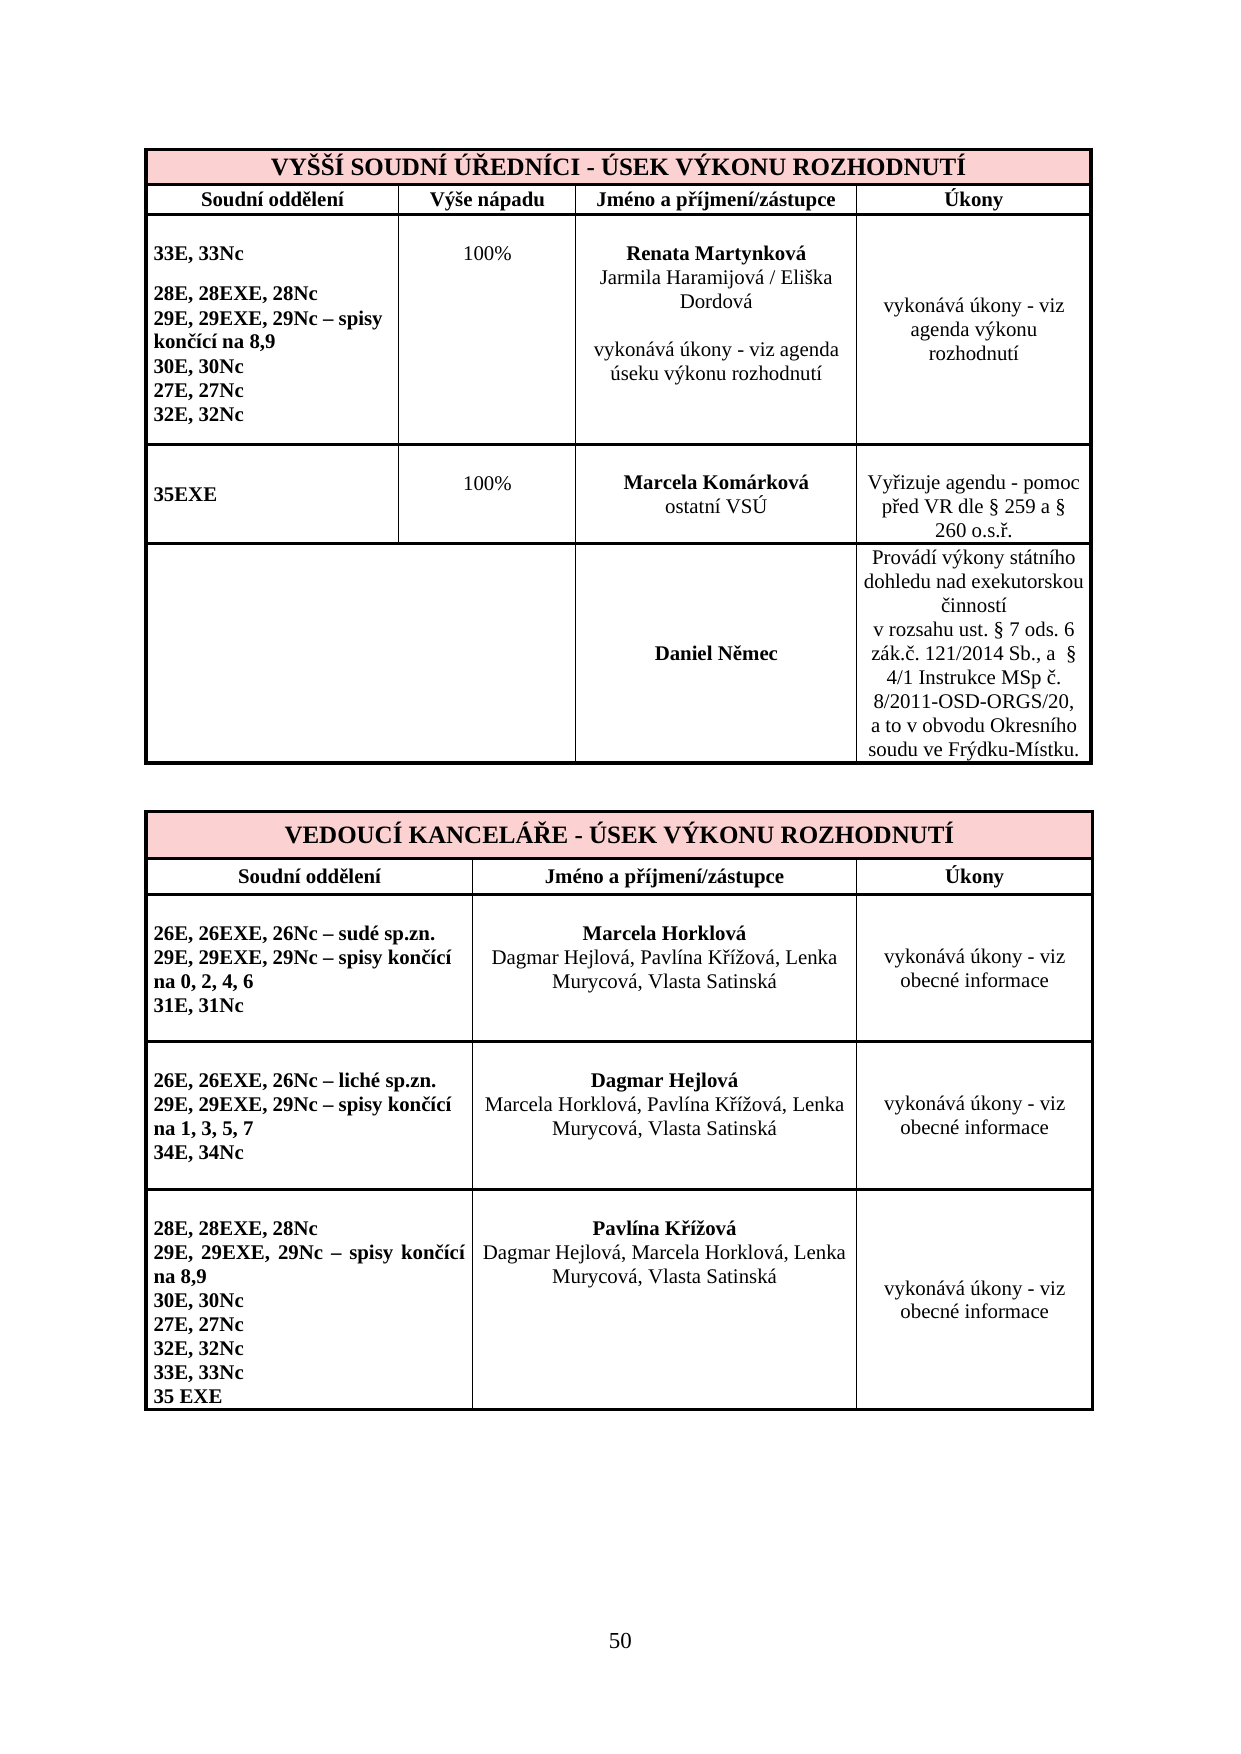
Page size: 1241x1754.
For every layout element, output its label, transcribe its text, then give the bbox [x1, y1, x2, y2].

table_cell 33E, 33Nc 28E, 28EXE, 28Nc 29E, 29EXE, 29Nc – spisy končící na 8,9 30E, 30Nc 27E, 27Nc 32E, 32Nc [148, 216, 398, 442]
table_cell 26E, 26EXE, 26Nc – sudé sp.zn. 29E, 29EXE, 29Nc – spisy končící na 0, 2, 4, 6 31E, 31Nc [148, 896, 472, 1040]
table_cell Výše nápadu [399, 186, 575, 212]
table_cell Soudní oddělení [148, 860, 472, 892]
table_cell vykonává úkony - viz obecné informace [857, 1191, 1091, 1408]
table_cell Daniel Němec [576, 545, 856, 761]
table_cell Pavlína Křížová Dagmar Hejlová, Marcela Horklová, Lenka Murycová, Vlasta Satinská [473, 1191, 856, 1408]
table_header VYŠŠÍ SOUDNÍ ÚŘEDNÍCI - ÚSEK VÝKONU ROZHODNUTÍ [148, 151, 1089, 183]
table_cell Renata Martynková Jarmila Haramijová / Eliška Dordová vykonává úkony - viz agenda úseku výkonu rozhodnutí [576, 216, 856, 442]
table_cell Marcela Horklová Dagmar Hejlová, Pavlína Křížová, Lenka Murycová, Vlasta Satinská [473, 896, 856, 1040]
table_cell 26E, 26EXE, 26Nc – liché sp.zn. 29E, 29EXE, 29Nc – spisy končící na 1, 3, 5, 7 34E, 34Nc [148, 1043, 472, 1188]
table_cell vykonává úkony - viz obecné informace [857, 896, 1091, 1040]
table_cell Marcela Komárková ostatní VSÚ [576, 446, 856, 542]
table_cell Provádí výkony státního dohledu nad exekutorskou činností v rozsahu ust. § 7 ods. 6 zák.č. 121/2014 Sb., a § 4/1 Instrukce MSp č. 8/2011-OSD-ORGS/20, a to v obvodu Okresního soudu ve Frýdku-Místku. [857, 545, 1089, 761]
table_cell Jméno a příjmení/zástupce [576, 186, 856, 212]
table_cell 35EXE [148, 446, 398, 542]
table_cell 100% [399, 446, 575, 542]
table_cell 100% [399, 216, 575, 442]
table_cell Úkony [857, 186, 1089, 212]
table_cell Jméno a příjmení/zástupce [473, 860, 856, 892]
table_cell Soudní oddělení [148, 186, 398, 212]
table_cell [148, 545, 575, 761]
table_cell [857, 216, 1089, 442]
table_header VEDOUCÍ KANCELÁŘE - ÚSEK VÝKONU ROZHODNUTÍ [148, 813, 1091, 857]
table_cell 28E, 28EXE, 28Nc 29E, 29EXE, 29Nc – spisy končící na 8,9 30E, 30Nc 27E, 27Nc 32E, 32Nc 33E, 33Nc 35 EXE [148, 1191, 472, 1408]
table_cell Vyřizuje agendu - pomoc před VR dle § 259 a § 260 o.s.ř. [857, 446, 1089, 542]
table_cell Úkony [857, 860, 1091, 892]
table_cell vykonává úkony - viz obecné informace [857, 1043, 1091, 1188]
table_cell Dagmar Hejlová Marcela Horklová, Pavlína Křížová, Lenka Murycová, Vlasta Satinská [473, 1043, 856, 1188]
